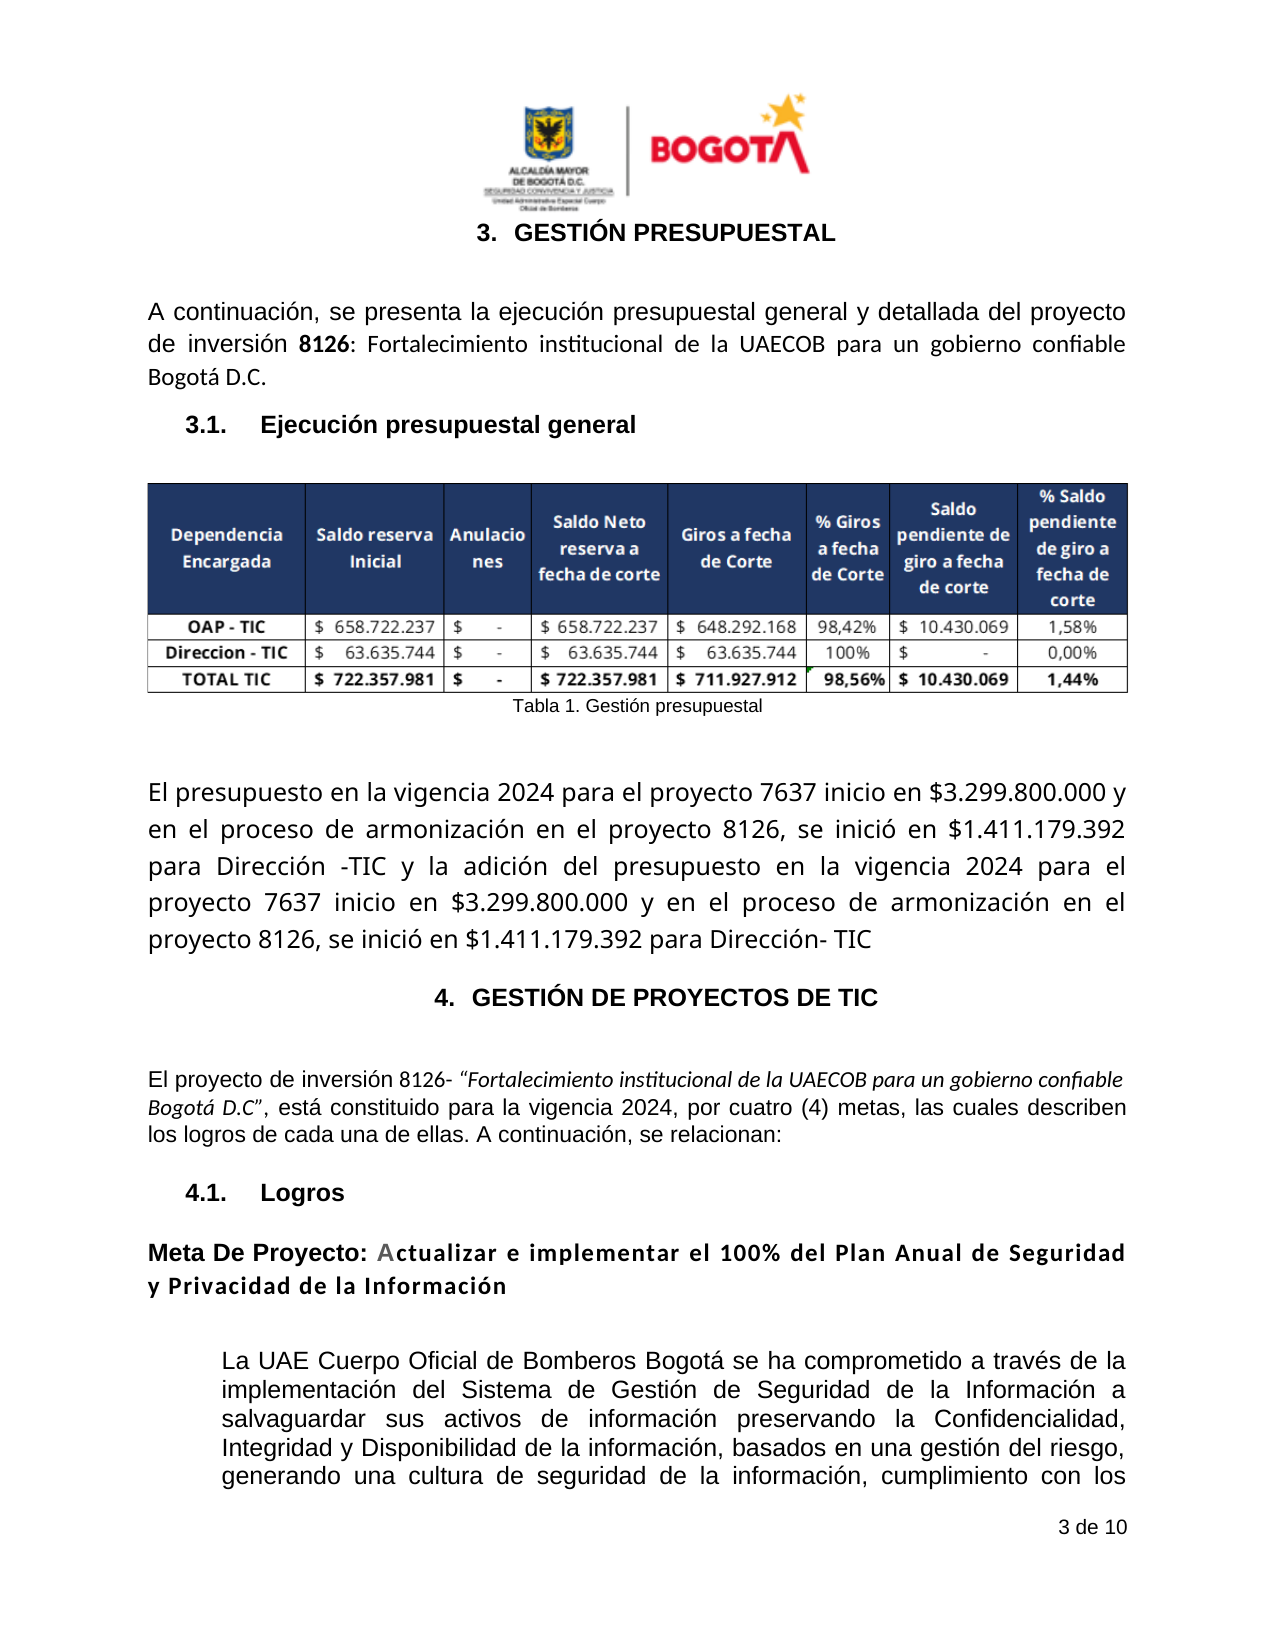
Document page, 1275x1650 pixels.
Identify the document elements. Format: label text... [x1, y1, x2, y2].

subtitle GESTIÓN DE PROYECTOS DE TIC [185, 983, 1127, 1012]
text Tabla 1. Gestión presupuestal [148, 694, 1127, 716]
subtitle Logros [185, 1178, 1127, 1206]
text A continuación, se presenta la ejecución presupuestal general y detallada del proyecto de inversión 8126: Fortalecimiento institucional de la UAECOB para un gobierno confiable Bogotá D.C. [148, 297, 1127, 391]
subtitle Ejecución presupuestal general [185, 410, 1127, 439]
subtitle GESTIÓN PRESUPUESTAL [185, 218, 1127, 247]
picture [461, 73, 814, 218]
picture [147, 483, 1129, 694]
list El proyecto de inversión 8126- “Fortalecimiento institucional de la UAECOB para un gobierno confiable Bogotá D.C”, está constituido para la vigencia 2024, por cuatro (4) metas, las cuales describen los logros de cada una de ellas. A continuación, se relacionan: [148, 1065, 1127, 1147]
text El presupuesto en la vigencia 2024 para el proyecto 7637 inicio en $3.299.800.000 y en el proceso de armonización en el proyecto 8126, se inició en $1.411.179.392 para Dirección -TIC y la adición del presupuesto en la vigencia 2024 para el proyecto 7637 inicio en $3.299.800.000 y en el proceso de armonización en el proyecto 8126, se inició en $1.411.179.392 para Dirección- TIC [148, 774, 1127, 956]
subtitle Meta De Proyecto: Actualizar e implementar el 100% del Plan Anual de Seguridad y Privacidad de la Información [148, 1237, 1127, 1301]
